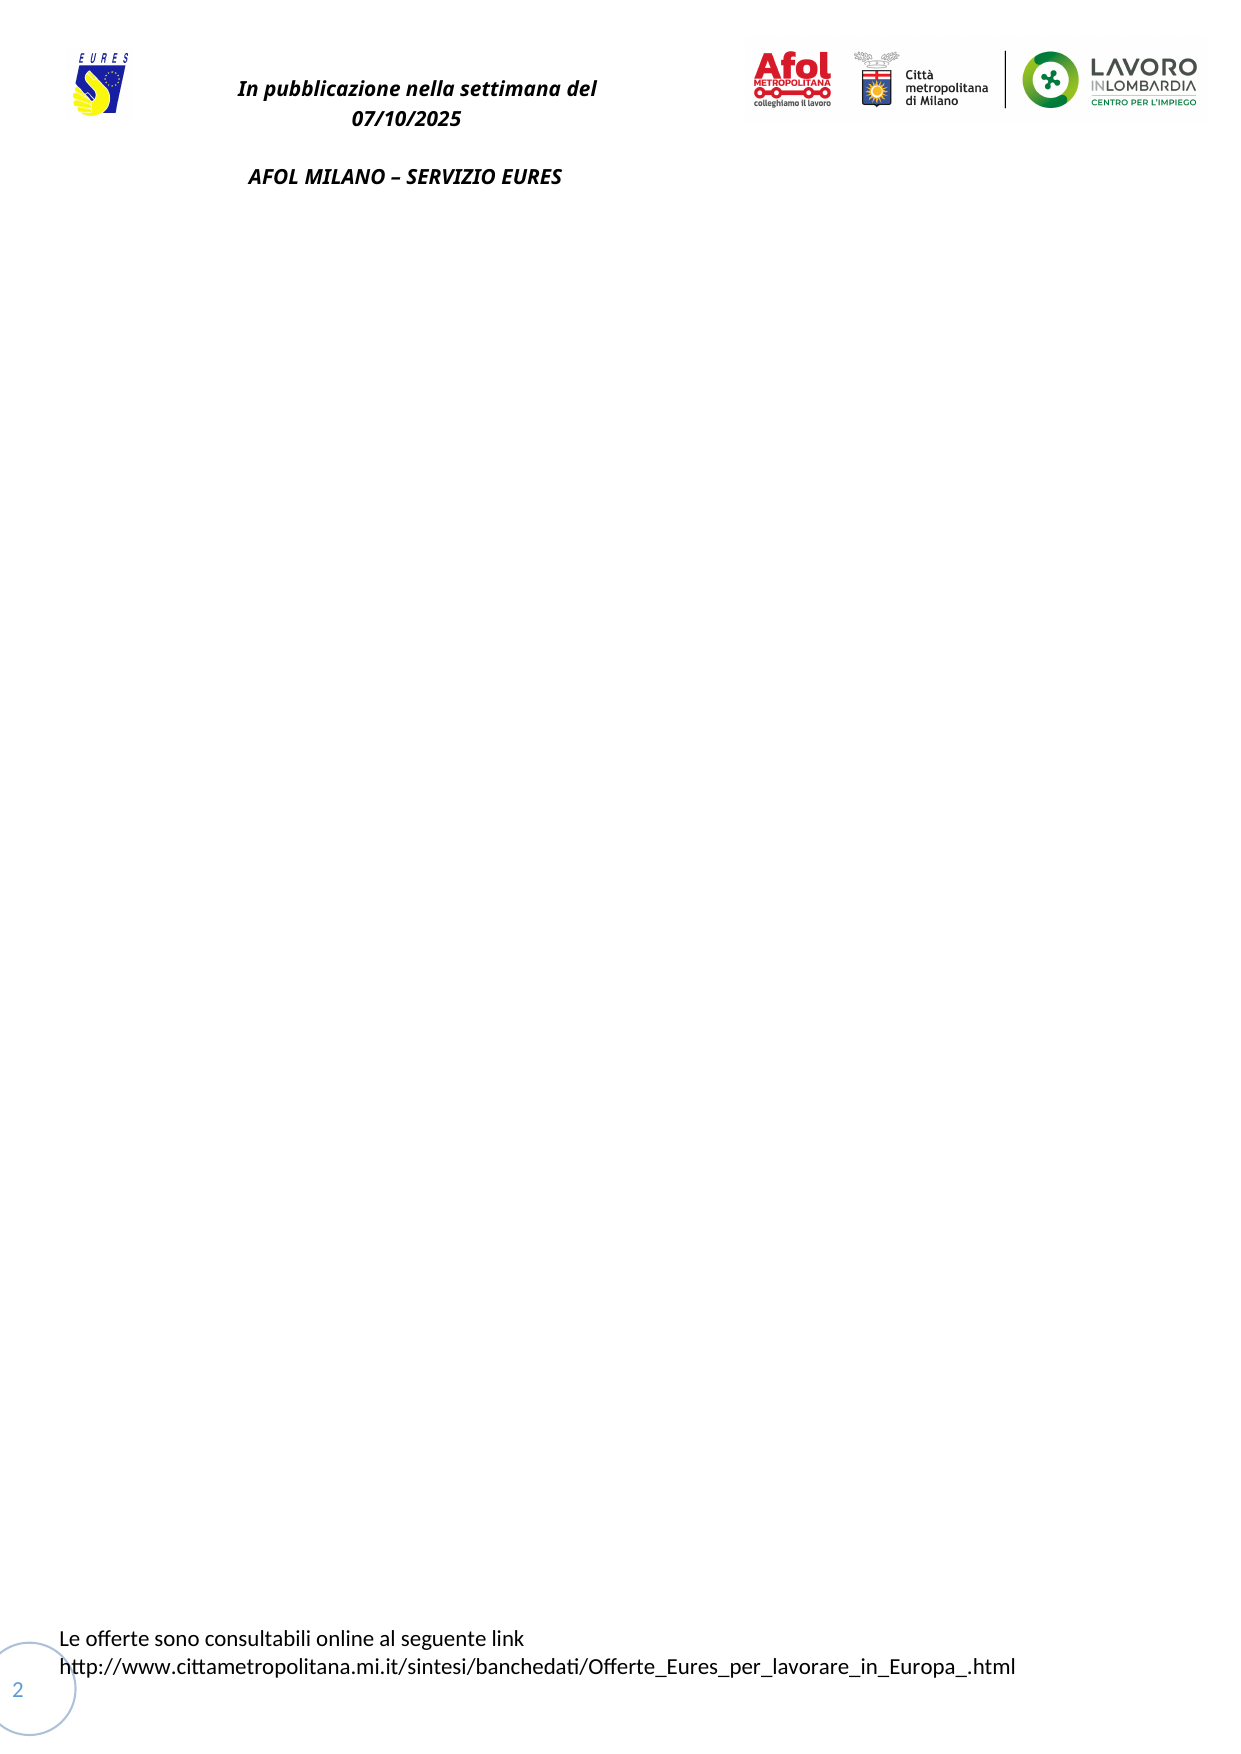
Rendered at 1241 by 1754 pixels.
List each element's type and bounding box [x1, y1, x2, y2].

picture [65, 48, 134, 120]
picture [745, 36, 1208, 123]
